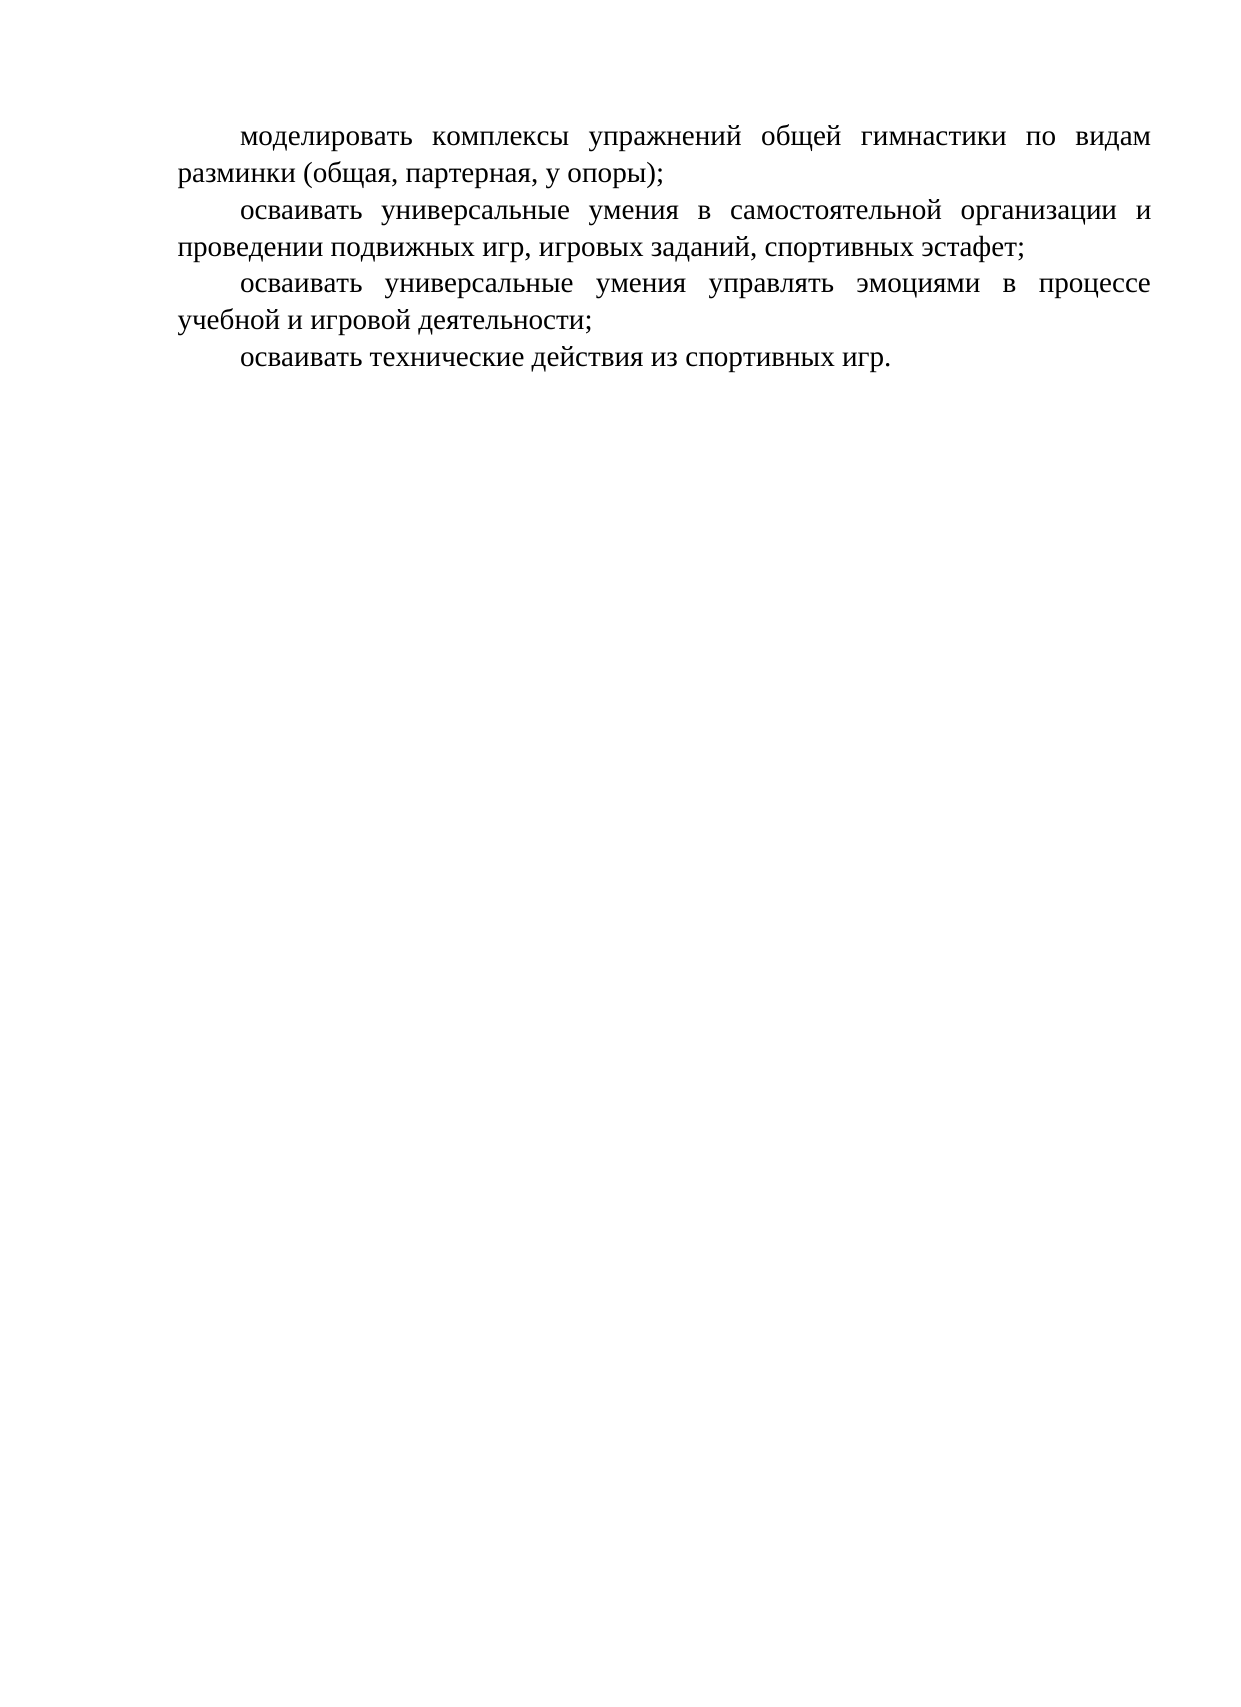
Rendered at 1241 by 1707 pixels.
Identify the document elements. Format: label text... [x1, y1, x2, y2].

text осваивать технические действия из спортивных игр. [177, 339, 1152, 373]
text осваивать универсальные умения управлять эмоциями в процессе учебной и игровой деятельности; [177, 266, 1152, 336]
text осваивать универсальные умения в самостоятельной организации и проведении подвижных игр, игровых заданий, спортивных эстафет; [177, 192, 1152, 262]
text моделировать комплексы упражнений общей гимнастики по видам разминки (общая, партерная, у опоры); [177, 118, 1152, 188]
